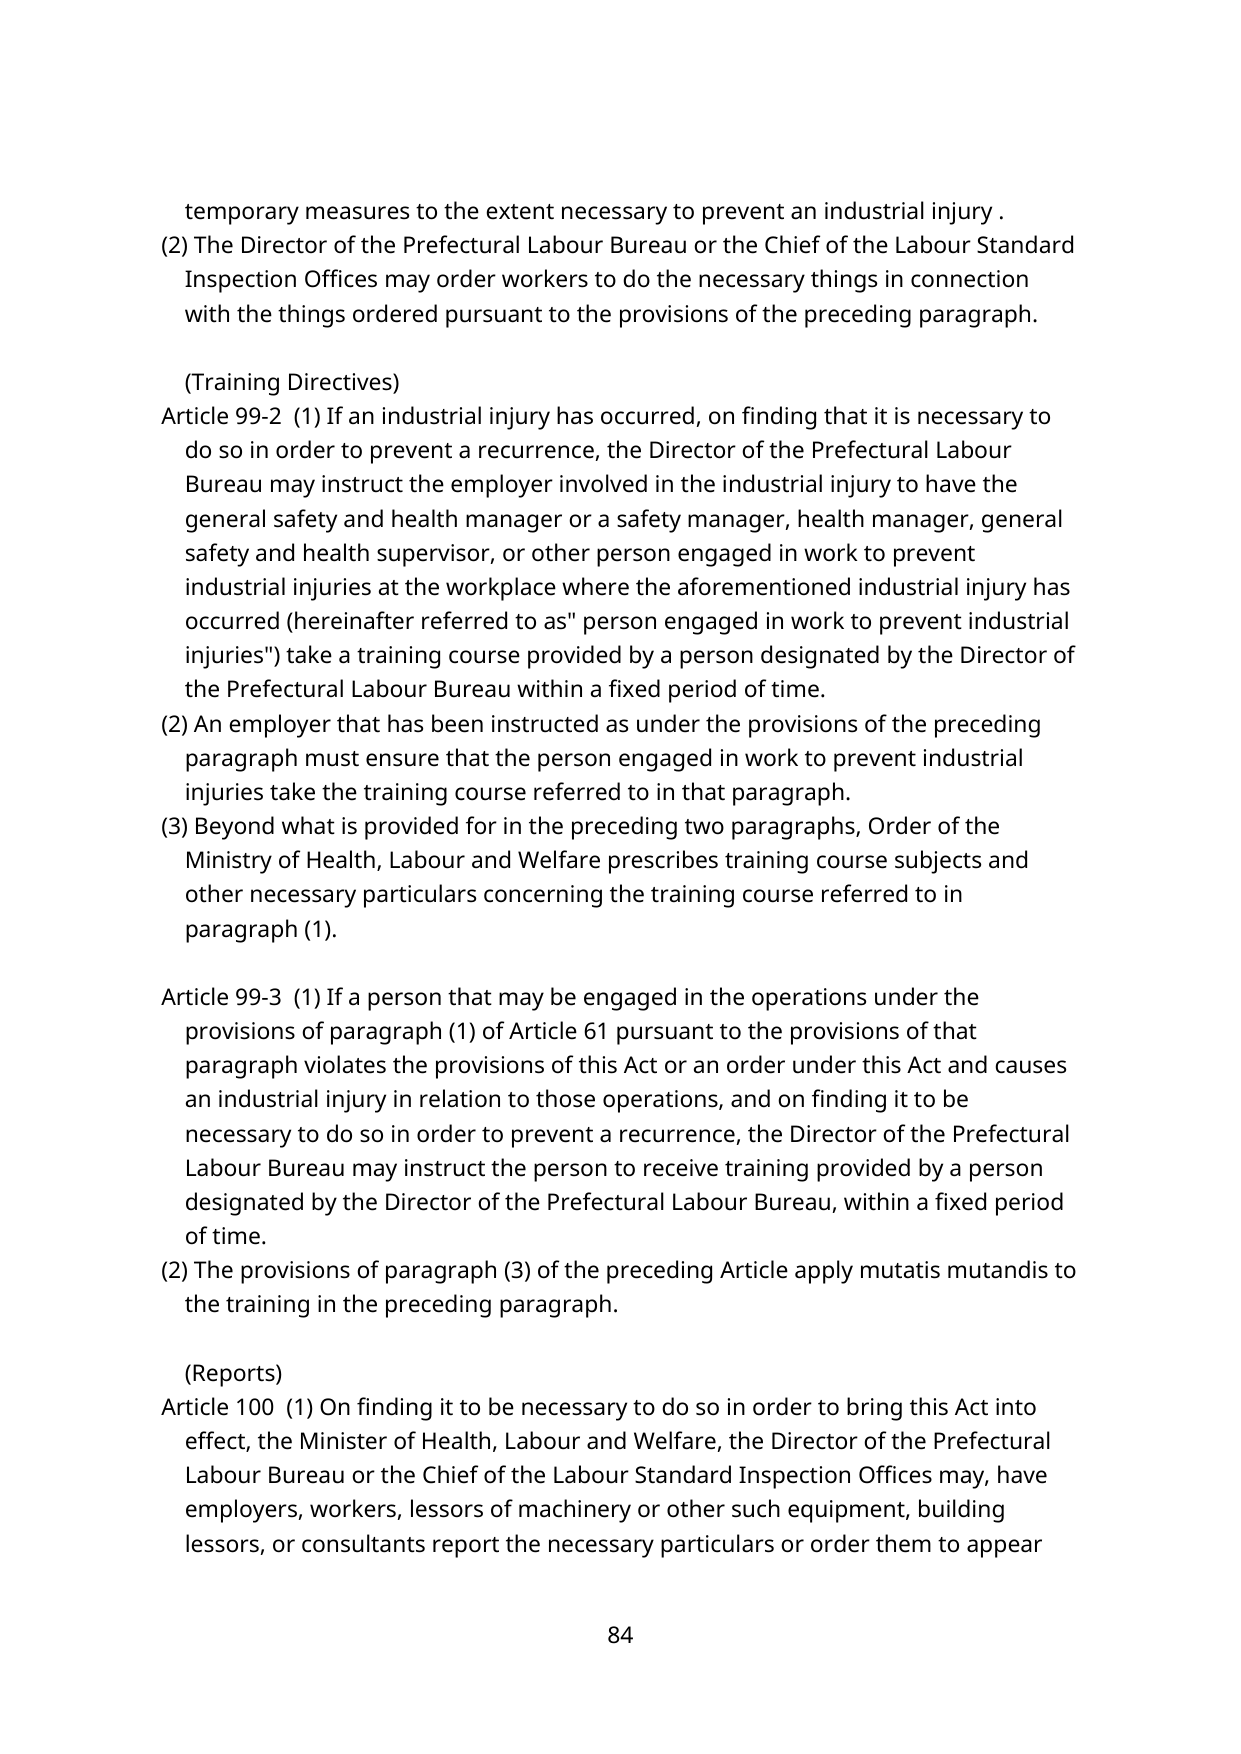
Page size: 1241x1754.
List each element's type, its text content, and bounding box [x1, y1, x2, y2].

text (Training Directives) [184, 364, 1079, 399]
text Article 99-2 (1) If an industrial injury has occurred, on finding that it is necessary to do so in order to prevent a recurrence, the Director of the Prefectural Labour Bureau may instruct the employer involved in the industrial injury to have the general safety and health manager or a safety manager, health manager, general safety and health supervisor, or other person engaged in work to prevent industrial injuries at the workplace where the aforementioned industrial injury has occurred (hereinafter referred to as" person engaged in work to prevent industrial injuries") take a training course provided by a person designated by the Director of the Prefectural Labour Bureau within a fixed period of time. [161, 399, 1079, 706]
text Article 99-3 (1) If a person that may be engaged in the operations under the provisions of paragraph (1) of Article 61 pursuant to the provisions of that paragraph violates the provisions of this Act or an order under this Act and causes an industrial injury in relation to those operations, and on finding it to be necessary to do so in order to prevent a recurrence, the Director of the Prefectural Labour Bureau may instruct the person to receive training provided by a person designated by the Director of the Prefectural Labour Bureau, within a fixed period of time. [161, 979, 1079, 1253]
text (2) The provisions of paragraph (3) of the preceding Article apply mutatis mutandis to the training in the preceding paragraph. [161, 1253, 1079, 1321]
text (2) An employer that has been instructed as under the provisions of the preceding paragraph must ensure that the person engaged in work to prevent industrial injuries take the training course referred to in that paragraph. [161, 706, 1079, 809]
text (Reports) [184, 1355, 1079, 1389]
text (3) Beyond what is provided for in the preceding two paragraphs, Order of the Ministry of Health, Labour and Welfare prescribes training course subjects and other necessary particulars concerning the training course referred to in paragraph (1). [161, 809, 1079, 945]
text (2) The Director of the Prefectural Labour Bureau or the Chief of the Labour Standard Inspection Offices may order workers to do the necessary things in connection with the things ordered pursuant to the provisions of the preceding paragraph. [161, 228, 1079, 330]
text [161, 194, 1079, 228]
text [161, 1389, 1079, 1560]
